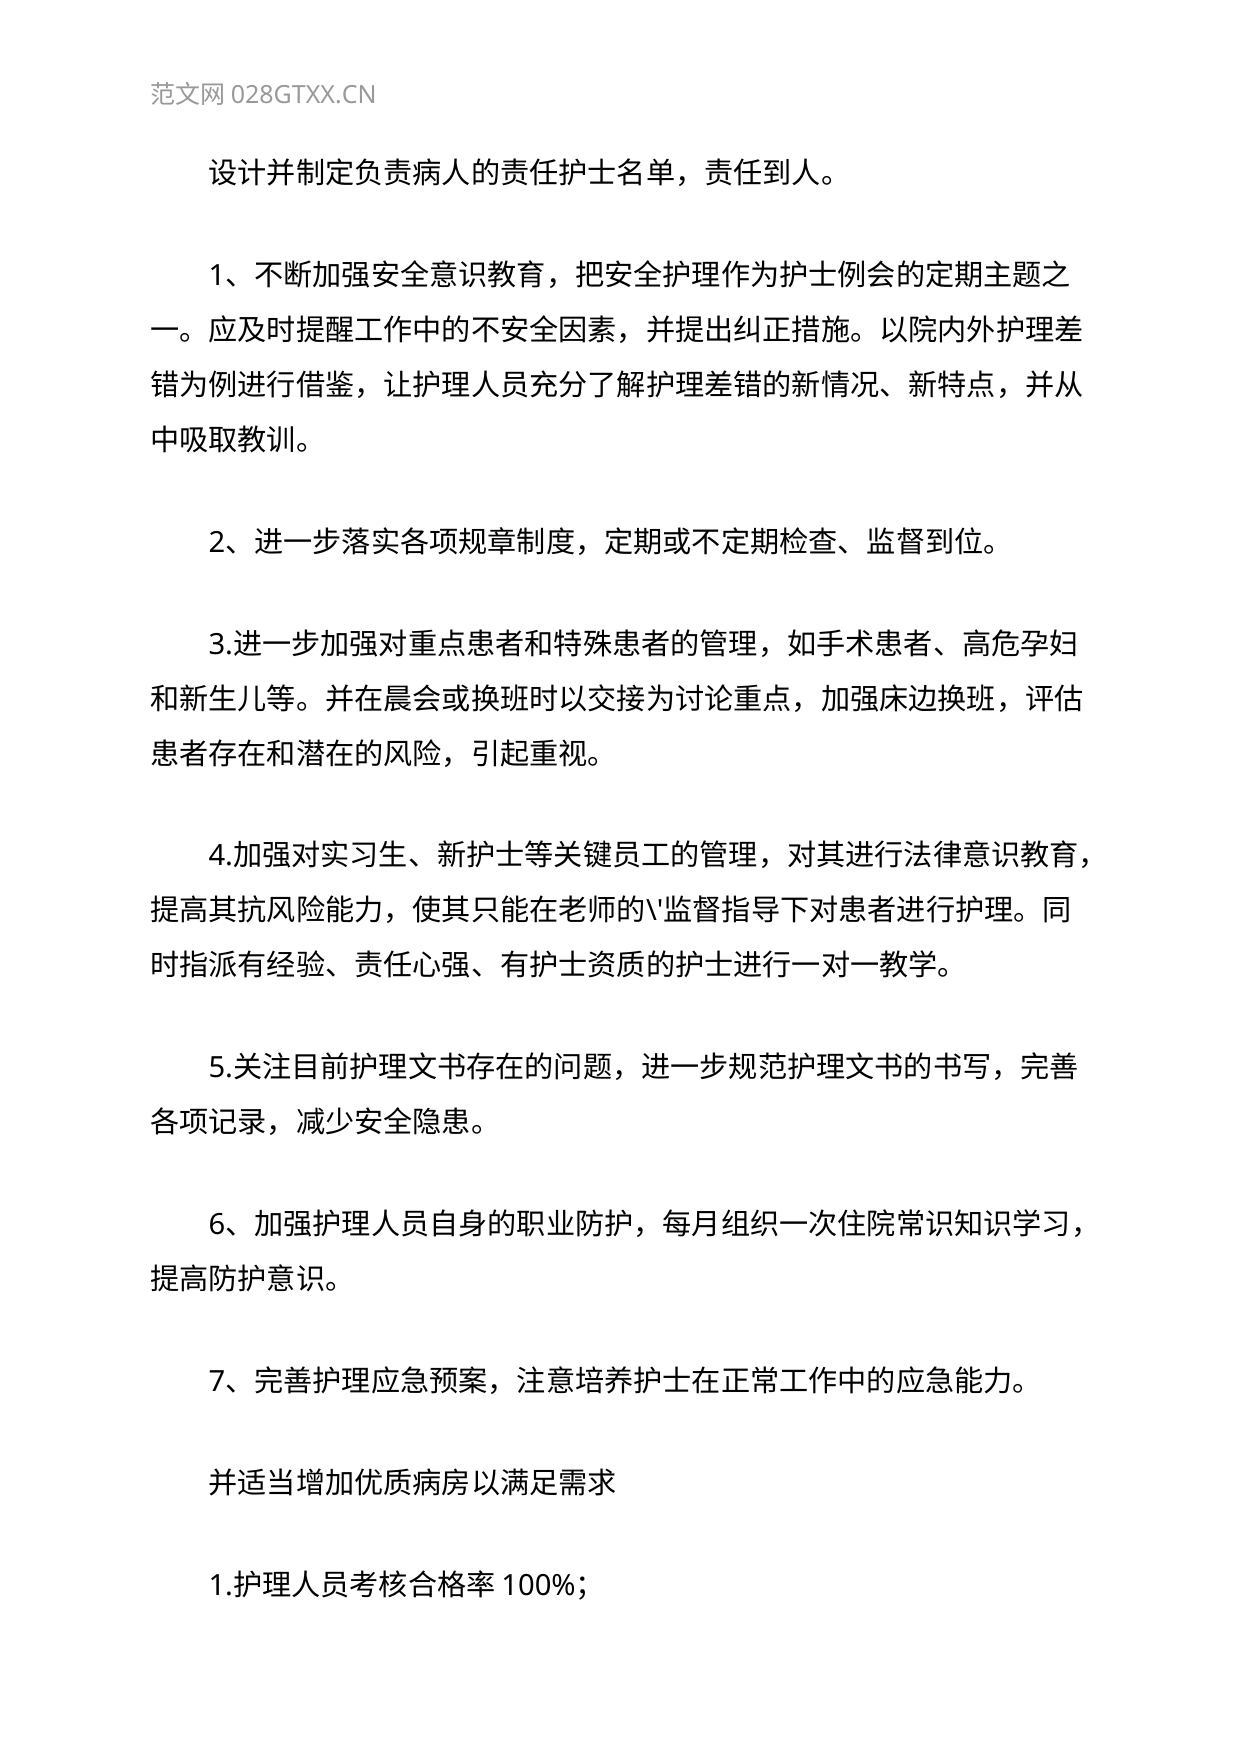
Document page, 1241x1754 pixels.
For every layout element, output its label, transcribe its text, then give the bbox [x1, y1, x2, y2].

text 1.护理人员考核合格率100%； [150, 1561, 1090, 1603]
text 6、加强护理人员自身的职业防护，每月组织一次住院常识知识学习，提高防护意识。 [150, 1201, 1090, 1298]
text 设计并制定负责病人的责任护士名单，责任到人。 [150, 150, 1090, 192]
text 4.加强对实习生、新护士等关键员工的管理，对其进行法律意识教育，提高其抗风险能力，使其只能在老师的\'监督指导下对患者进行护理。同时指派有经验、责任心强、有护士资质的护士进行一对一教学。 [150, 832, 1090, 984]
text 7、完善护理应急预案，注意培养护士在正常工作中的应急能力。 [150, 1357, 1090, 1400]
text 2、进一步落实各项规章制度，定期或不定期检查、监督到位。 [150, 518, 1090, 561]
text 1、不断加强安全意识教育，把安全护理作为护士例会的定期主题之一。应及时提醒工作中的不安全因素，并提出纠正措施。以院内外护理差错为例进行借鉴，让护理人员充分了解护理差错的新情况、新特点，并从中吸取教训。 [150, 252, 1090, 459]
text 3.进一步加强对重点患者和特殊患者的管理，如手术患者、高危孕妇和新生儿等。并在晨会或换班时以交接为讨论重点，加强床边换班，评估患者存在和潜在的风险，引起重视。 [150, 620, 1090, 772]
text 5.关注目前护理文书存在的问题，进一步规范护理文书的书写，完善各项记录，减少安全隐患。 [150, 1044, 1090, 1141]
text 并适当增加优质病房以满足需求 [150, 1459, 1090, 1502]
